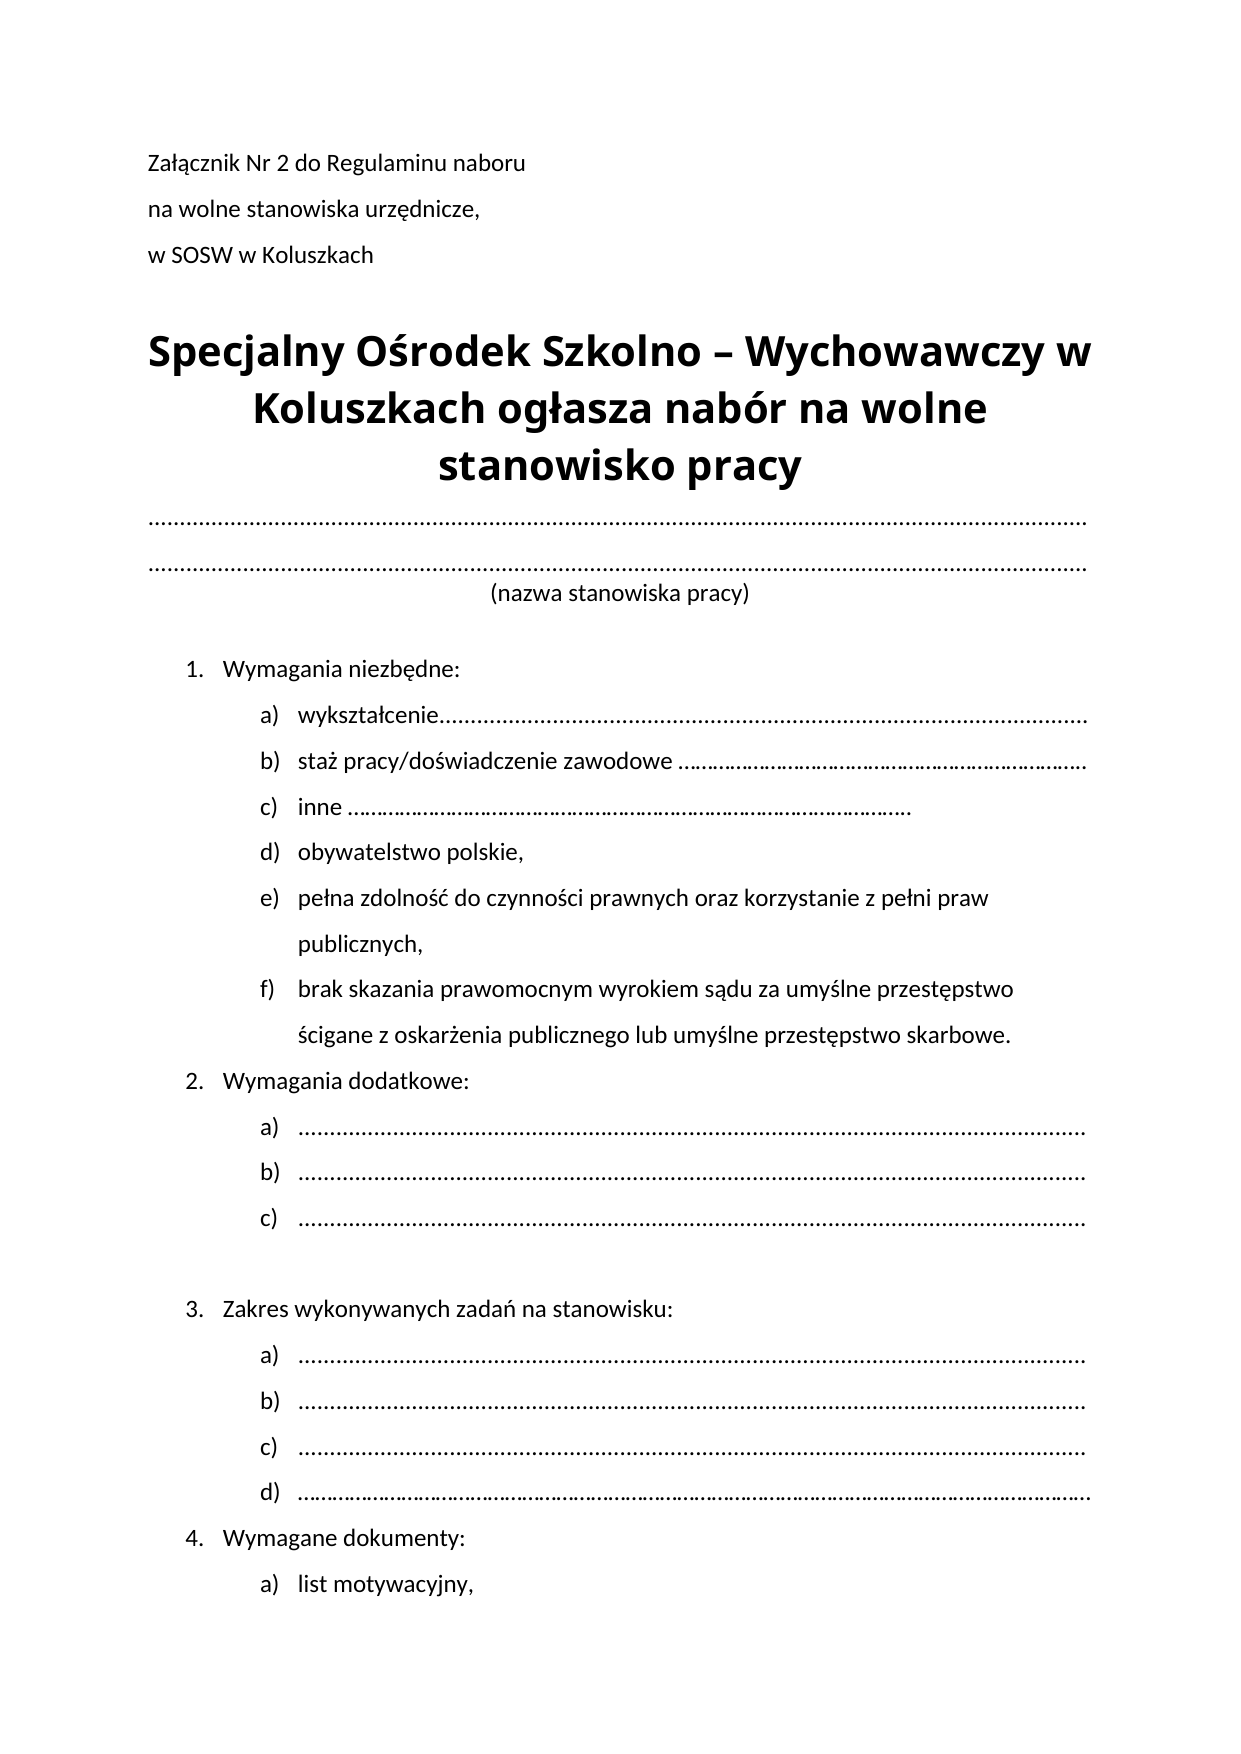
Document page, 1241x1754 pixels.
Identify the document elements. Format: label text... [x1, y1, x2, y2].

list staż pracy/doświadczenie zawodowe …………………………………………………………….. [260, 745, 1093, 775]
list wykształcenie....................................................................................................... [260, 699, 1093, 730]
list list motywacyjny, [260, 1568, 1093, 1598]
subtitle Specjalny Ośrodek Szkolno – Wychowawczy w Koluszkach ogłasza nabór na wolne stanowisko pracy [148, 322, 1093, 493]
text Załącznik Nr 2 do Regulaminu naboru [148, 148, 1093, 178]
list ............................................................................................................................. [260, 1111, 1093, 1141]
list Wymagania niezbędne: [185, 653, 1093, 684]
text ..................................................................................................................................................... [148, 547, 1093, 577]
text w SOSW w Koluszkach [148, 239, 1093, 269]
list ............................................................................................................................. [260, 1202, 1093, 1233]
list ............................................................................................................................. [260, 1156, 1093, 1187]
list pełna zdolność do czynności prawnych oraz korzystanie z pełni praw publicznych, [260, 882, 1093, 958]
list obywatelstwo polskie, [260, 836, 1093, 867]
text ..................................................................................................................................................... [148, 501, 1093, 531]
list Wymagane dokumenty: [185, 1522, 1093, 1553]
list Wymagania dodatkowe: [185, 1065, 1093, 1096]
text na wolne stanowiska urzędnicze, [148, 193, 1093, 224]
list inne …………………………………………………………………………………….. [260, 791, 1093, 821]
list ............................................................................................................................. [260, 1431, 1093, 1461]
list ............................................................................................................................. [260, 1385, 1093, 1416]
list ………………………………………………………………………………………………………………………… [260, 1477, 1093, 1507]
text (nazwa stanowiska pracy) [148, 577, 1093, 608]
list brak skazania prawomocnym wyrokiem sądu za umyślne przestępstwo ścigane z oskarżenia publicznego lub umyślne przestępstwo skarbowe. [260, 973, 1093, 1050]
list ............................................................................................................................. [260, 1339, 1093, 1370]
list Zakres wykonywanych zadań na stanowisku: [185, 1294, 1093, 1324]
